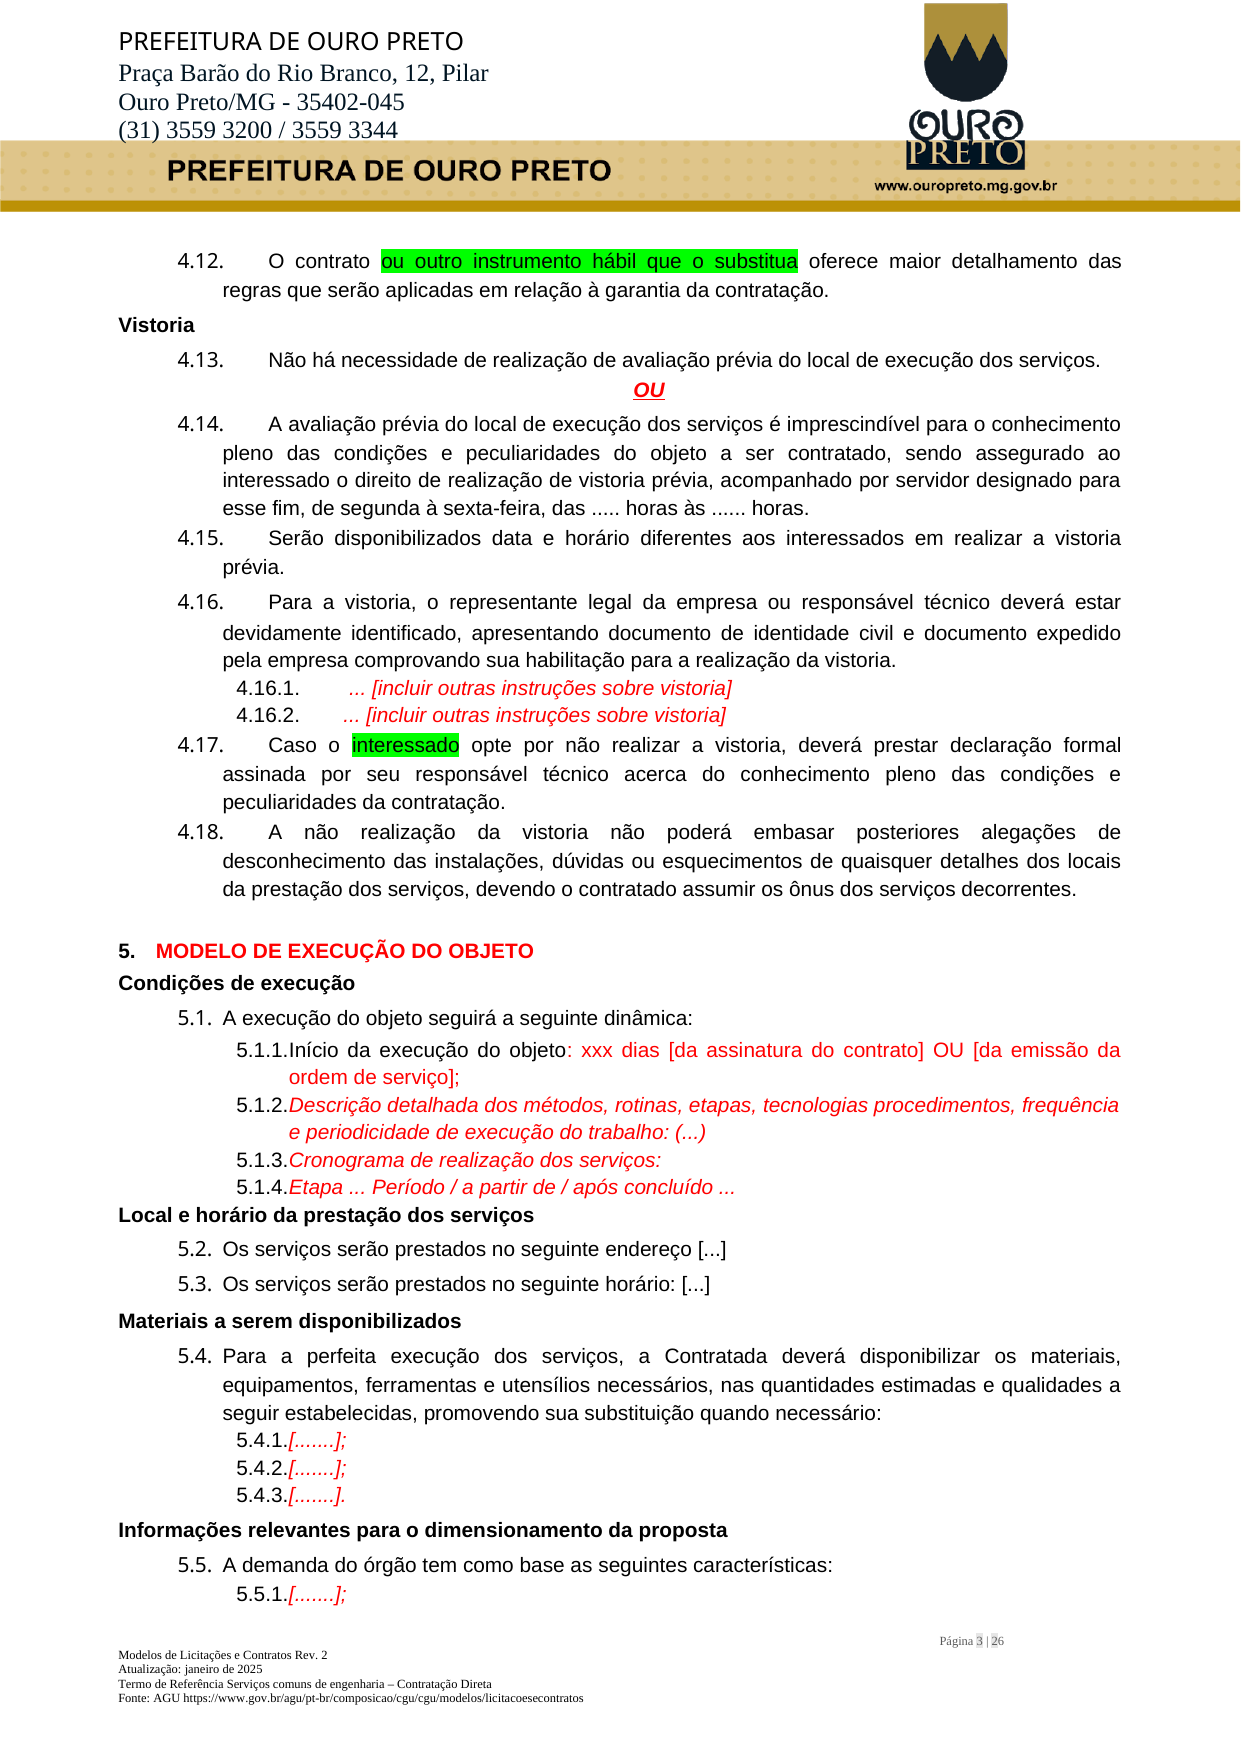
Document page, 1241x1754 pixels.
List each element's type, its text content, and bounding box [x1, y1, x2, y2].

list MODELO DE EXECUÇÃO DO OBJETO [118, 932, 1122, 966]
list Para a perfeita execução dos serviços, a Contratada deverá disponibilizar os materiais, equipamentos, ferramentas e utensílios necessários, nas quantidades estimadas e qualidades a seguir estabelecidas, promovendo sua substituição quando necessário: [177, 1341, 1122, 1424]
list Os serviços serão prestados no seguinte horário: [...] [177, 1269, 1122, 1298]
text OU [118, 378, 1122, 402]
list Caso o interessado opte por não realizar a vistoria, deverá prestar declaração formal assinada por seu responsável técnico acerca do conhecimento pleno das condições e peculiaridades da contratação. [177, 730, 1122, 814]
text Informações relevantes para o dimensionamento da proposta [118, 1511, 1122, 1544]
list [.......]; [236, 1582, 1122, 1606]
list Etapa ... Período / a partir de / após concluído ... [236, 1175, 1122, 1199]
list [.......]; [236, 1456, 1122, 1479]
list Início da execução do objeto: xxx dias [da assinatura do contrato] OU [da emissão da ordem de serviço]; [236, 1038, 1122, 1089]
list [.......]. [236, 1483, 1122, 1507]
list Os serviços serão prestados no seguinte endereço [...] [177, 1230, 1122, 1264]
text Materiais a serem disponibilizados [118, 1302, 1122, 1336]
text Condições de execução [118, 971, 1122, 995]
list O contrato ou outro instrumento hábil que o substitua oferece maior detalhamento das regras que serão aplicadas em relação à garantia da contratação. [177, 246, 1122, 302]
text Local e horário da prestação dos serviços [118, 1203, 1122, 1227]
list Para a vistoria, o representante legal da empresa ou responsável técnico deverá estar devidamente identificado, apresentando documento de identidade civil e documento expedido pela empresa comprovando sua habilitação para a realização da vistoria. [177, 583, 1122, 672]
list Serão disponibilizados data e horário diferentes aos interessados em realizar a vistoria prévia. [177, 523, 1122, 579]
list Cronograma de realização dos serviços: [236, 1148, 1122, 1172]
list Descrição detalhada dos métodos, rotinas, etapas, tecnologias procedimentos, frequência e periodicidade de execução do trabalho: (...) [236, 1093, 1122, 1144]
list A avaliação prévia do local de execução dos serviços é imprescindível para o conhecimento pleno das condições e peculiaridades do objeto a ser contratado, sendo assegurado ao interessado o direito de realização de vistoria prévia, acompanhado por servidor designado para esse fim, de segunda à sexta-feira, das ..... horas às ...... horas. [177, 409, 1122, 520]
picture [0, 3, 1241, 212]
text Vistoria [118, 306, 1122, 340]
list Não há necessidade de realização de avaliação prévia do local de execução dos serviços. [177, 345, 1122, 373]
list ... [incluir outras instruções sobre vistoria] [236, 675, 1122, 699]
list A não realização da vistoria não poderá embasar posteriores alegações de desconhecimento das instalações, dúvidas ou esquecimentos de quaisquer detalhes dos locais da prestação dos serviços, devendo o contratado assumir os ônus dos serviços decorrentes. [177, 817, 1122, 901]
list A execução do objeto seguirá a seguinte dinâmica: [177, 998, 1122, 1032]
list A demanda do órgão tem como base as seguintes características: [177, 1550, 1122, 1578]
list [.......]; [236, 1428, 1122, 1452]
list ... [incluir outras instruções sobre vistoria] [236, 703, 1122, 727]
